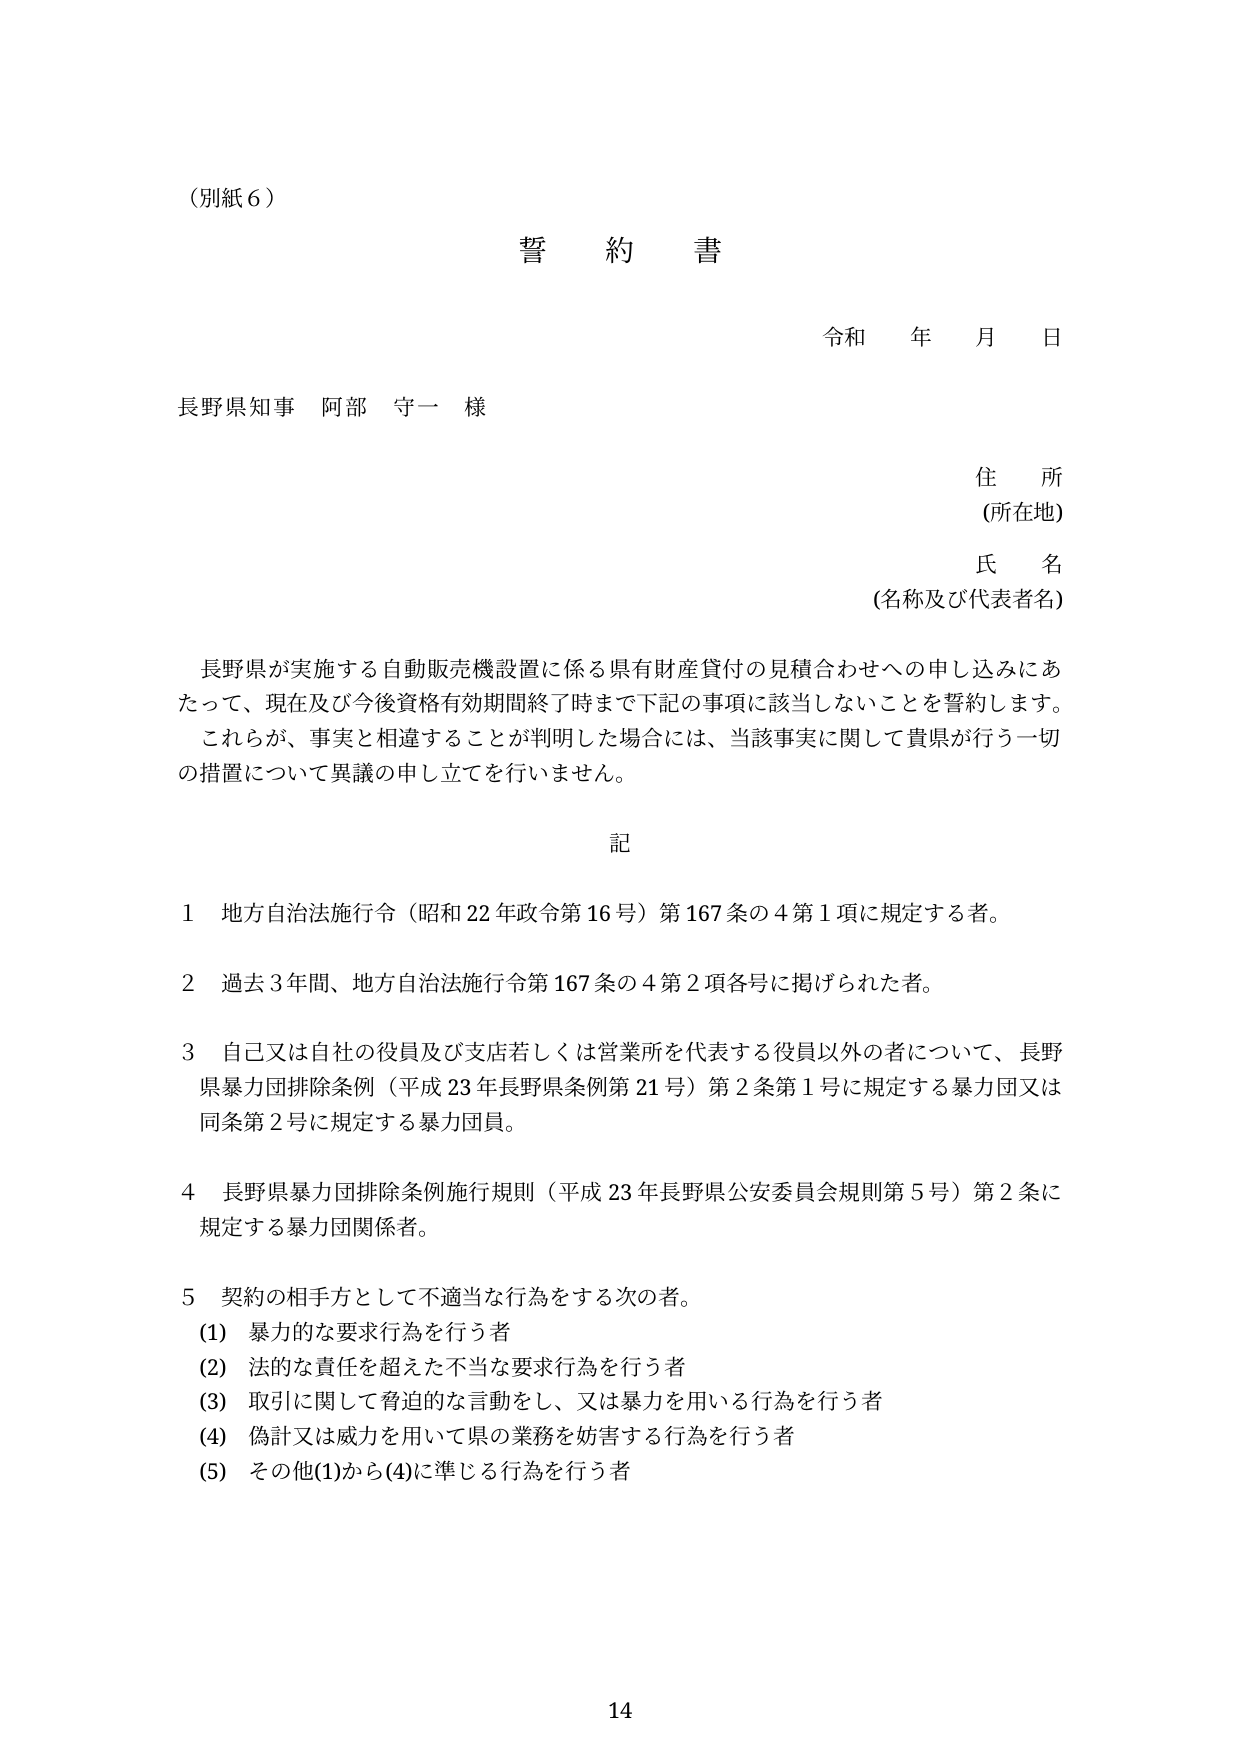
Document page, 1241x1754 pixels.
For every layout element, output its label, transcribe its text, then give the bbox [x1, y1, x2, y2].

text 住 所 [177, 458, 1063, 493]
text 氏 名 [177, 545, 1063, 580]
text 記 [177, 824, 1063, 859]
text ４ 長野県暴力団排除条例施行規則（平成23年長野県公安委員会規則第５号）第２条に規定する暴力団関係者。 [177, 1173, 1063, 1243]
text 長野県知事 阿部 守一 様 [177, 388, 1063, 423]
text 長野県が実施する自動販売機設置に係る県有財産貸付の見積合わせへの申し込みにあたって、現在及び今後資格有効期間終了時まで下記の事項に該当しないことを誓約します。 [177, 650, 1063, 720]
text (1) 暴力的な要求行為を行う者 [177, 1313, 1063, 1348]
text 令和 年 月 日 [177, 319, 1063, 353]
text (3) 取引に関して脅迫的な言動をし、又は暴力を用いる行為を行う者 [177, 1383, 1063, 1418]
text ２ 過去３年間、地方自治法施行令第167条の４第２項各号に掲げられた者。 [177, 964, 1063, 999]
text １ 地方自治法施行令（昭和22年政令第16号）第167条の４第１項に規定する者。 [177, 894, 1063, 929]
text ５ 契約の相手方として不適当な行為をする次の者。 [177, 1278, 1063, 1313]
text ３ 自己又は自社の役員及び支店若しくは営業所を代表する役員以外の者について、長野県暴力団排除条例（平成23年長野県条例第21号）第２条第１号に規定する暴力団又は同条第２号に規定する暴力団員。 [177, 1034, 1063, 1139]
text 誓 約 書 [177, 214, 1063, 284]
text (5) その他(1)から(4)に準じる行為を行う者 [177, 1453, 1063, 1488]
text (名称及び代表者名) [177, 580, 1063, 615]
text （別紙６） [177, 179, 1063, 214]
text これらが、事実と相違することが判明した場合には、当該事実に関して貴県が行う一切の措置について異議の申し立てを行いません。 [177, 720, 1063, 790]
text (4) 偽計又は威力を用いて県の業務を妨害する行為を行う者 [177, 1418, 1063, 1453]
text (2) 法的な責任を超えた不当な要求行為を行う者 [177, 1348, 1063, 1383]
text (所在地) [177, 493, 1063, 528]
